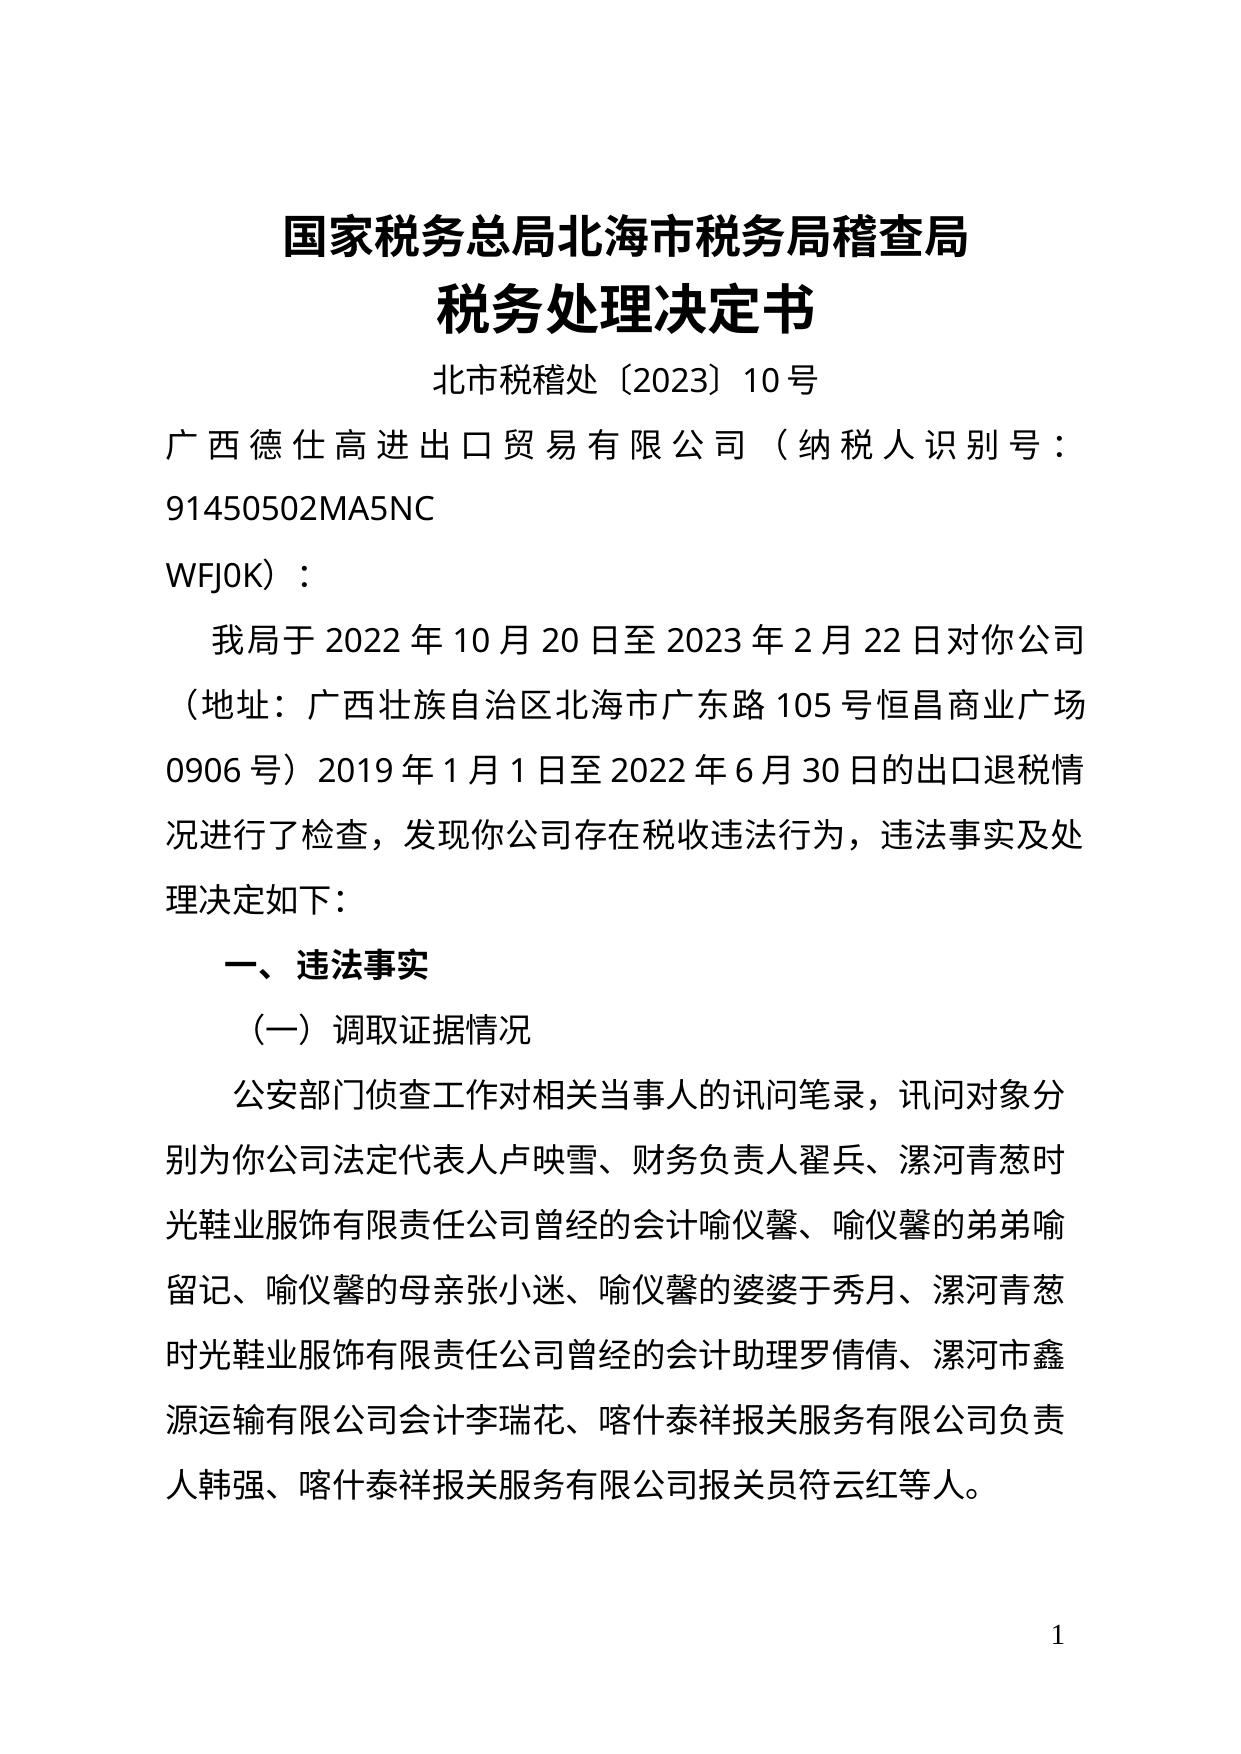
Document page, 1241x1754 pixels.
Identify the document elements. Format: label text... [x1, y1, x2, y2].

text 税务处理决定书 [165, 267, 1087, 345]
text 我局于2022年10月20日至2023年2月22日对你公司（地址：广西壮族自治区北海市广东路105号恒昌商业广场0906号）2019年1月1日至2022年6月30日的出口退税情况进行了检查，发现你公司存在税收违法行为，违法事实及处理决定如下： [165, 605, 1087, 930]
text WFJ0K）： [165, 540, 1087, 605]
text 公安部门侦查工作对相关当事人的讯问笔录，讯问对象分别为你公司法定代表人卢映雪、财务负责人翟兵、漯河青葱时光鞋业服饰有限责任公司曾经的会计喻仪馨、喻仪馨的弟弟喻留记、喻仪馨的母亲张小迷、喻仪馨的婆婆于秀月、漯河青葱时光鞋业服饰有限责任公司曾经的会计助理罗倩倩、漯河市鑫源运输有限公司会计李瑞花、喀什泰祥报关服务有限公司负责人韩强、喀什泰祥报关服务有限公司报关员符云红等人。 [165, 1060, 1087, 1515]
list 违法事实 [224, 930, 1087, 995]
text 广西德仕高进出口贸易有限公司（纳税人识别号：91450502MA5NC [165, 410, 1087, 540]
text 国家税务总局北海市税务局稽查局 [165, 200, 1087, 267]
text 北市税稽处〔2023〕10号 [165, 345, 1087, 410]
text （一）调取证据情况 [165, 995, 1087, 1060]
